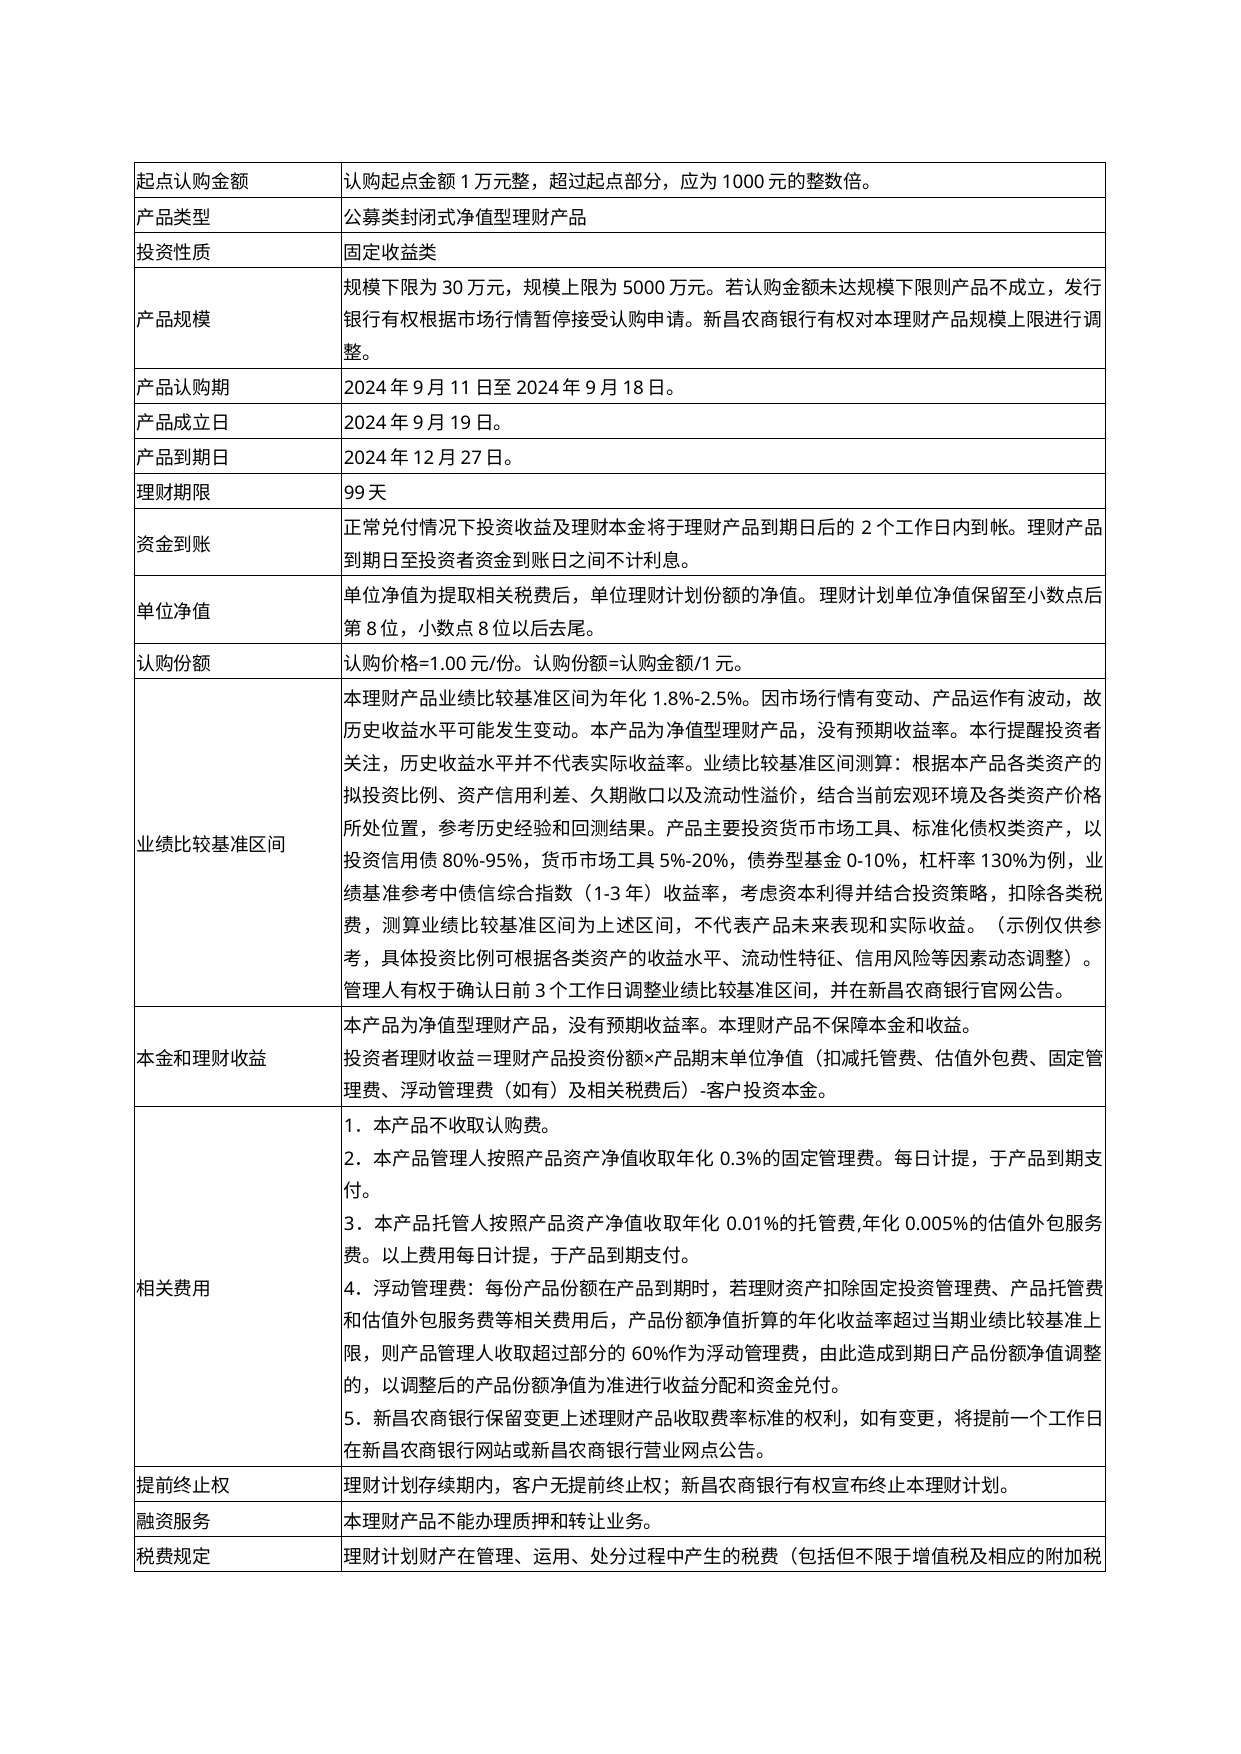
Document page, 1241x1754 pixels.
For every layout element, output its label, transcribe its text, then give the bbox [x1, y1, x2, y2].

table_cell 单位净值 [135, 576, 341, 643]
table_cell 2024年9月11日至2024年9月18日。 [342, 369, 1105, 402]
table_cell 正常兑付情况下投资收益及理财本金将于理财产品到期日后的2个工作日内到帐。理财产品到期日至投资者资金到账日之间不计利息。 [342, 509, 1105, 575]
table_cell 2024年12月27日。 [342, 439, 1105, 473]
table_cell 认购份额 [135, 644, 341, 678]
table_cell 产品认购期 [135, 369, 341, 402]
table_cell 本理财产品不能办理质押和转让业务。 [342, 1502, 1105, 1536]
table_cell 公募类封闭式净值型理财产品 [342, 198, 1105, 232]
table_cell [342, 1537, 1105, 1571]
table_cell 规模下限为30万元，规模上限为5000万元。若认购金额未达规模下限则产品不成立，发行银行有权根据市场行情暂停接受认购申请。新昌农商银行有权对本理财产品规模上限进行调整。 [342, 268, 1105, 367]
table_cell 产品成立日 [135, 404, 341, 438]
table_cell 1．本产品不收取认购费。 2．本产品管理人按照产品资产净值收取年化0.3%的固定管理费。每日计提，于产品到期支付。 3．本产品托管人按照产品资产净值收取年化0.01%的托管费,年化0.005%的估值外包服务费。以上费用每日计提，于产品到期支付。 4．浮动管理费：每份产品份额在产品到期时，若理财资产扣除固定投资管理费、产品托管费和估值外包服务费等相关费用后，产品份额净值折算的年化收益率超过当期业绩比较基准上限，则产品管理人收取超过部分的60%作为浮动管理费，由此造成到期日产品份额净值调整的，以调整后的产品份额净值为准进行收益分配和资金兑付。 5．新昌农商银行保留变更上述理财产品收取费率标准的权利，如有变更，将提前一个工作日在新昌农商银行网站或新昌农商银行营业网点公告。 [342, 1107, 1105, 1466]
table_cell 产品到期日 [135, 439, 341, 473]
table_cell 税费规定 [135, 1537, 341, 1571]
table_cell 产品规模 [135, 268, 341, 367]
table_cell 资金到账 [135, 509, 341, 575]
table_cell 本产品为净值型理财产品，没有预期收益率。本理财产品不保障本金和收益。 投资者理财收益＝理财产品投资份额×产品期末单位净值（扣减托管费、估值外包费、固定管理费、浮动管理费（如有）及相关税费后）-客户投资本金。 [342, 1007, 1105, 1106]
table_cell 99天 [342, 474, 1105, 508]
table_cell 本理财产品业绩比较基准区间为年化1.8%-2.5%。因市场行情有变动、产品运作有波动，故历史收益水平可能发生变动。本产品为净值型理财产品，没有预期收益率。本行提醒投资者关注，历史收益水平并不代表实际收益率。业绩比较基准区间测算：根据本产品各类资产的拟投资比例、资产信用利差、久期敞口以及流动性溢价，结合当前宏观环境及各类资产价格所处位置，参考历史经验和回测结果。产品主要投资货币市场工具、标准化债权类资产，以投资信用债80%-95%，货币市场工具5%-20%，债券型基金0-10%，杠杆率130%为例，业绩基准参考中债信综合指数（1-3年）收益率，考虑资本利得并结合投资策略，扣除各类税费，测算业绩比较基准区间为上述区间，不代表产品未来表现和实际收益。（示例仅供参考，具体投资比例可根据各类资产的收益水平、流动性特征、信用风险等因素动态调整）。管理人有权于确认日前3个工作日调整业绩比较基准区间，并在新昌农商银行官网公告。 [342, 679, 1105, 1006]
table_cell 认购价格=1.00元/份。认购份额=认购金额/1元。 [342, 644, 1105, 678]
table_cell 理财期限 [135, 474, 341, 508]
table_cell 相关费用 [135, 1107, 341, 1466]
table_cell 融资服务 [135, 1502, 341, 1536]
table_cell 产品类型 [135, 198, 341, 232]
table_cell 单位净值为提取相关税费后，单位理财计划份额的净值。理财计划单位净值保留至小数点后第8位，小数点8位以后去尾。 [342, 576, 1105, 643]
table_cell 提前终止权 [135, 1467, 341, 1501]
table_cell 起点认购金额 [135, 163, 341, 197]
table_cell 理财计划存续期内，客户无提前终止权；新昌农商银行有权宣布终止本理财计划。 [342, 1467, 1105, 1501]
table_cell 投资性质 [135, 233, 341, 267]
table_cell 2024年9月19日。 [342, 404, 1105, 438]
table_cell 业绩比较基准区间 [135, 679, 341, 1006]
table_cell 本金和理财收益 [135, 1007, 341, 1106]
table_cell 固定收益类 [342, 233, 1105, 267]
table_cell 认购起点金额1万元整，超过起点部分，应为1000元的整数倍。 [342, 163, 1105, 197]
